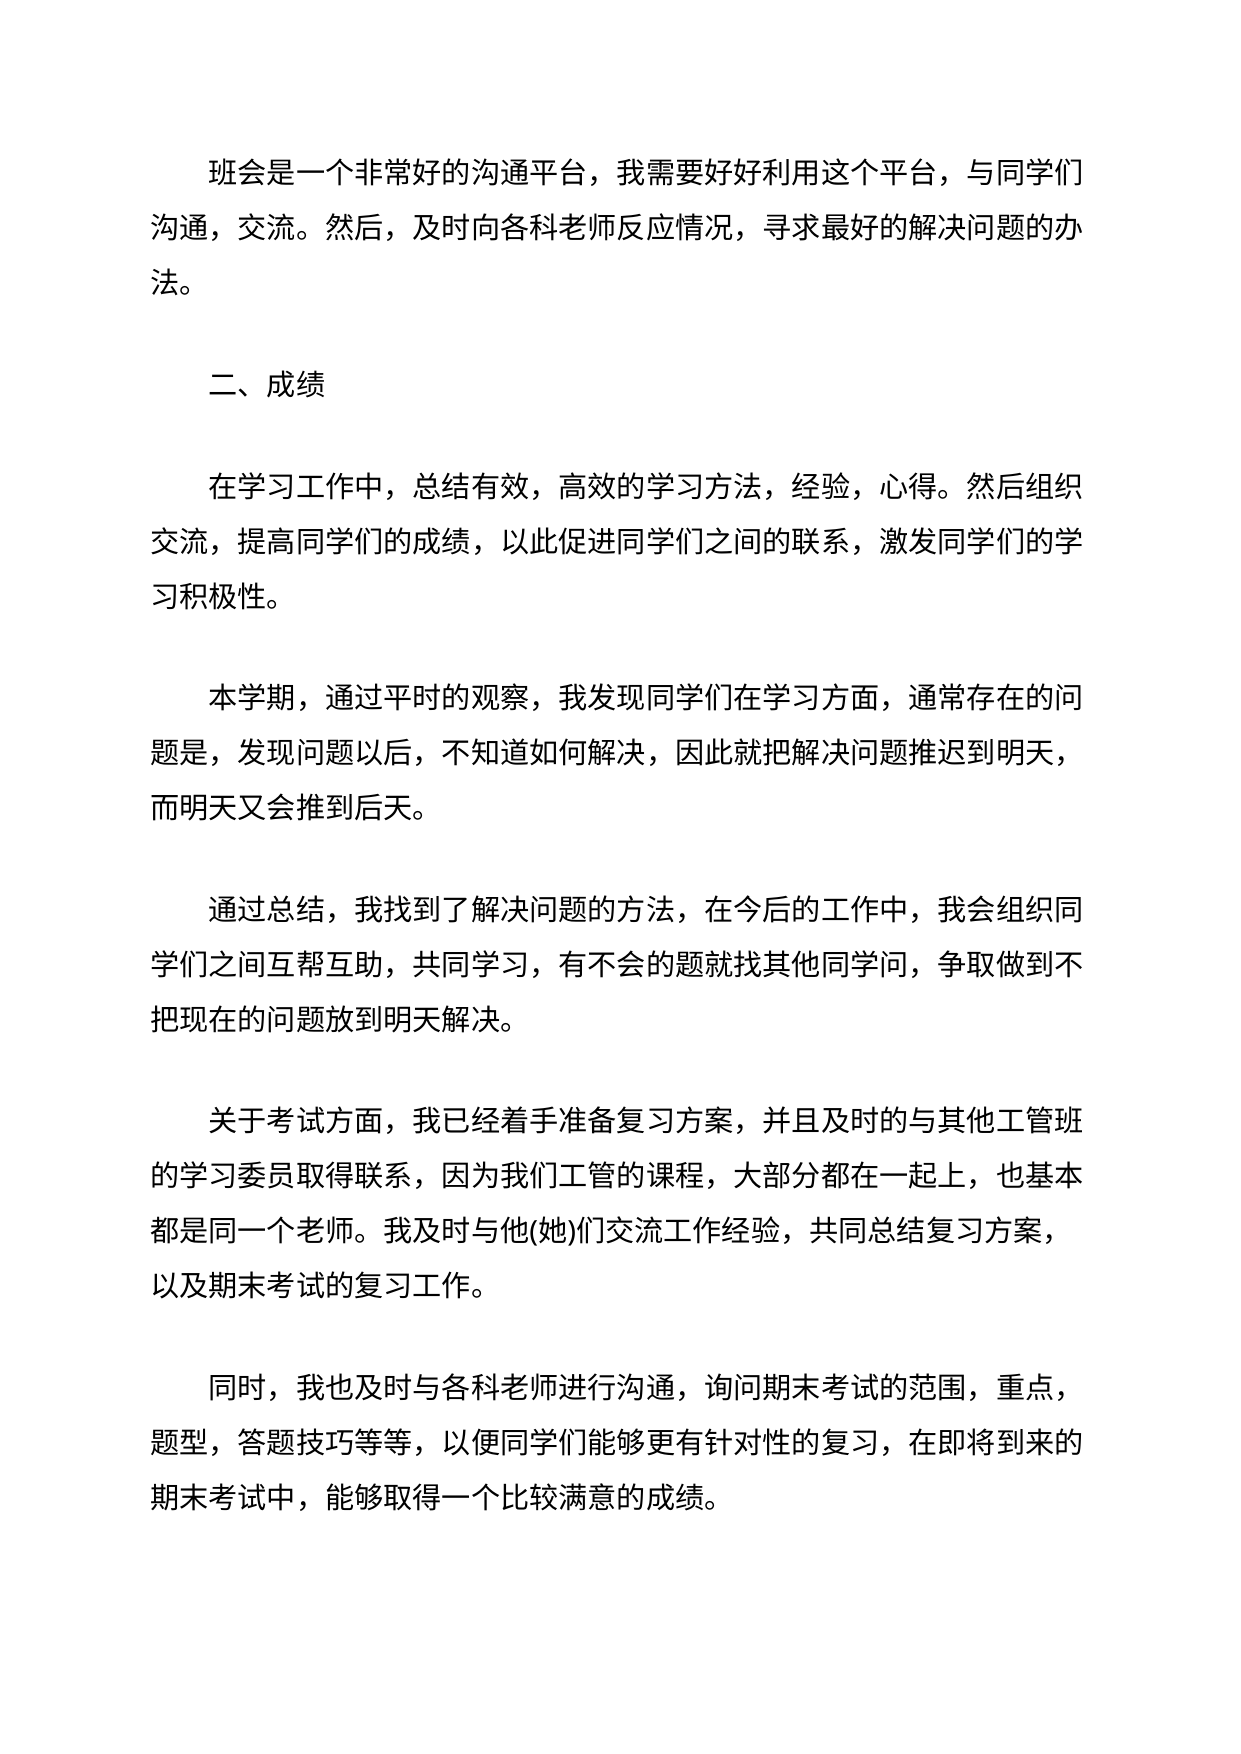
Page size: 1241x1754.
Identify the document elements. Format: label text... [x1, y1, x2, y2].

text 本学期，通过平时的观察，我发现同学们在学习方面，通常存在的问题是，发现问题以后，不知道如何解决，因此就把解决问题推迟到明天，而明天又会推到后天。 [150, 675, 1090, 827]
text 二、成绩 [150, 362, 1090, 404]
text 在学习工作中，总结有效，高效的学习方法，经验，心得。然后组织交流，提高同学们的成绩，以此促进同学们之间的联系，激发同学们的学习积极性。 [150, 463, 1090, 615]
text 通过总结，我找到了解决问题的方法，在今后的工作中，我会组织同学们之间互帮互助，共同学习，有不会的题就找其他同学问，争取做到不把现在的问题放到明天解决。 [150, 886, 1090, 1038]
text 关于考试方面，我已经着手准备复习方案，并且及时的与其他工管班的学习委员取得联系，因为我们工管的课程，大部分都在一起上，也基本都是同一个老师。我及时与他(她)们交流工作经验，共同总结复习方案，以及期末考试的复习工作。 [150, 1098, 1090, 1305]
text 班会是一个非常好的沟通平台，我需要好好利用这个平台，与同学们沟通，交流。然后，及时向各科老师反应情况，寻求最好的解决问题的办法。 [150, 150, 1090, 302]
text 同时，我也及时与各科老师进行沟通，询问期末考试的范围，重点，题型，答题技巧等等，以便同学们能够更有针对性的复习，在即将到来的期末考试中，能够取得一个比较满意的成绩。 [150, 1364, 1090, 1517]
